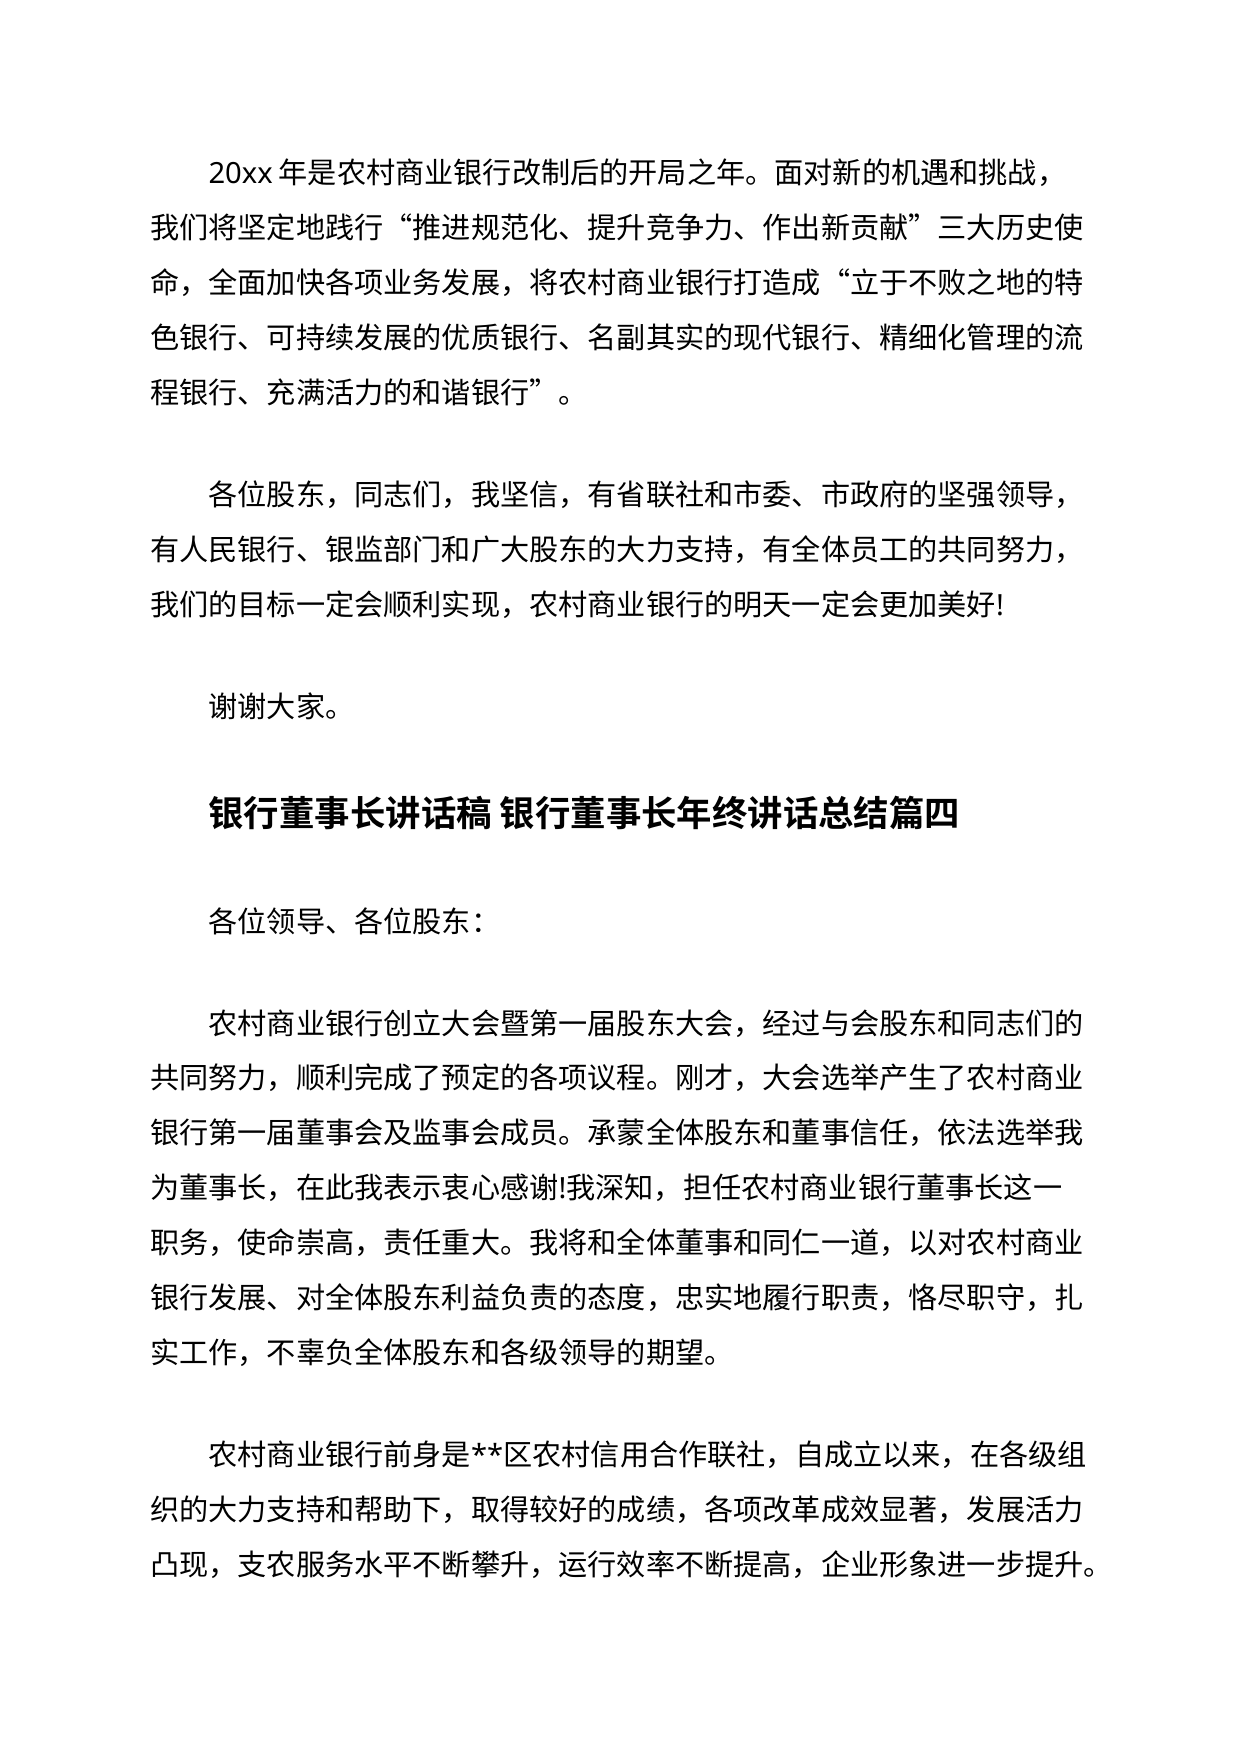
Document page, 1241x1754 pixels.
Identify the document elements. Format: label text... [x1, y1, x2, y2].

text 农村商业银行创立大会暨第一届股东大会，经过与会股东和同志们的共同努力，顺利完成了预定的各项议程。刚才，大会选举产生了农村商业银行第一届董事会及监事会成员。承蒙全体股东和董事信任，依法选举我为董事长，在此我表示衷心感谢!我深知，担任农村商业银行董事长这一职务，使命崇高，责任重大。我将和全体董事和同仁一道，以对农村商业银行发展、对全体股东利益负责的态度，忠实地履行职责，恪尽职守，扎实工作，不辜负全体股东和各级领导的期望。 [150, 1000, 1090, 1372]
text 20xx年是农村商业银行改制后的开局之年。面对新的机遇和挑战，我们将坚定地践行“推进规范化、提升竞争力、作出新贡献”三大历史使命，全面加快各项业务发展，将农村商业银行打造成“立于不败之地的特色银行、可持续发展的优质银行、名副其实的现代银行、精细化管理的流程银行、充满活力的和谐银行”。 [150, 150, 1090, 412]
text 各位领导、各位股东： [150, 898, 1090, 941]
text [150, 1431, 1090, 1584]
text 谢谢大家。 [150, 683, 1090, 726]
text 各位股东，同志们，我坚信，有省联社和市委、市政府的坚强领导，有人民银行、银监部门和广大股东的大力支持，有全体员工的共同努力，我们的目标一定会顺利实现，农村商业银行的明天一定会更加美好! [150, 471, 1090, 624]
text 银行董事长讲话稿 银行董事长年终讲话总结篇四 [150, 785, 1090, 836]
